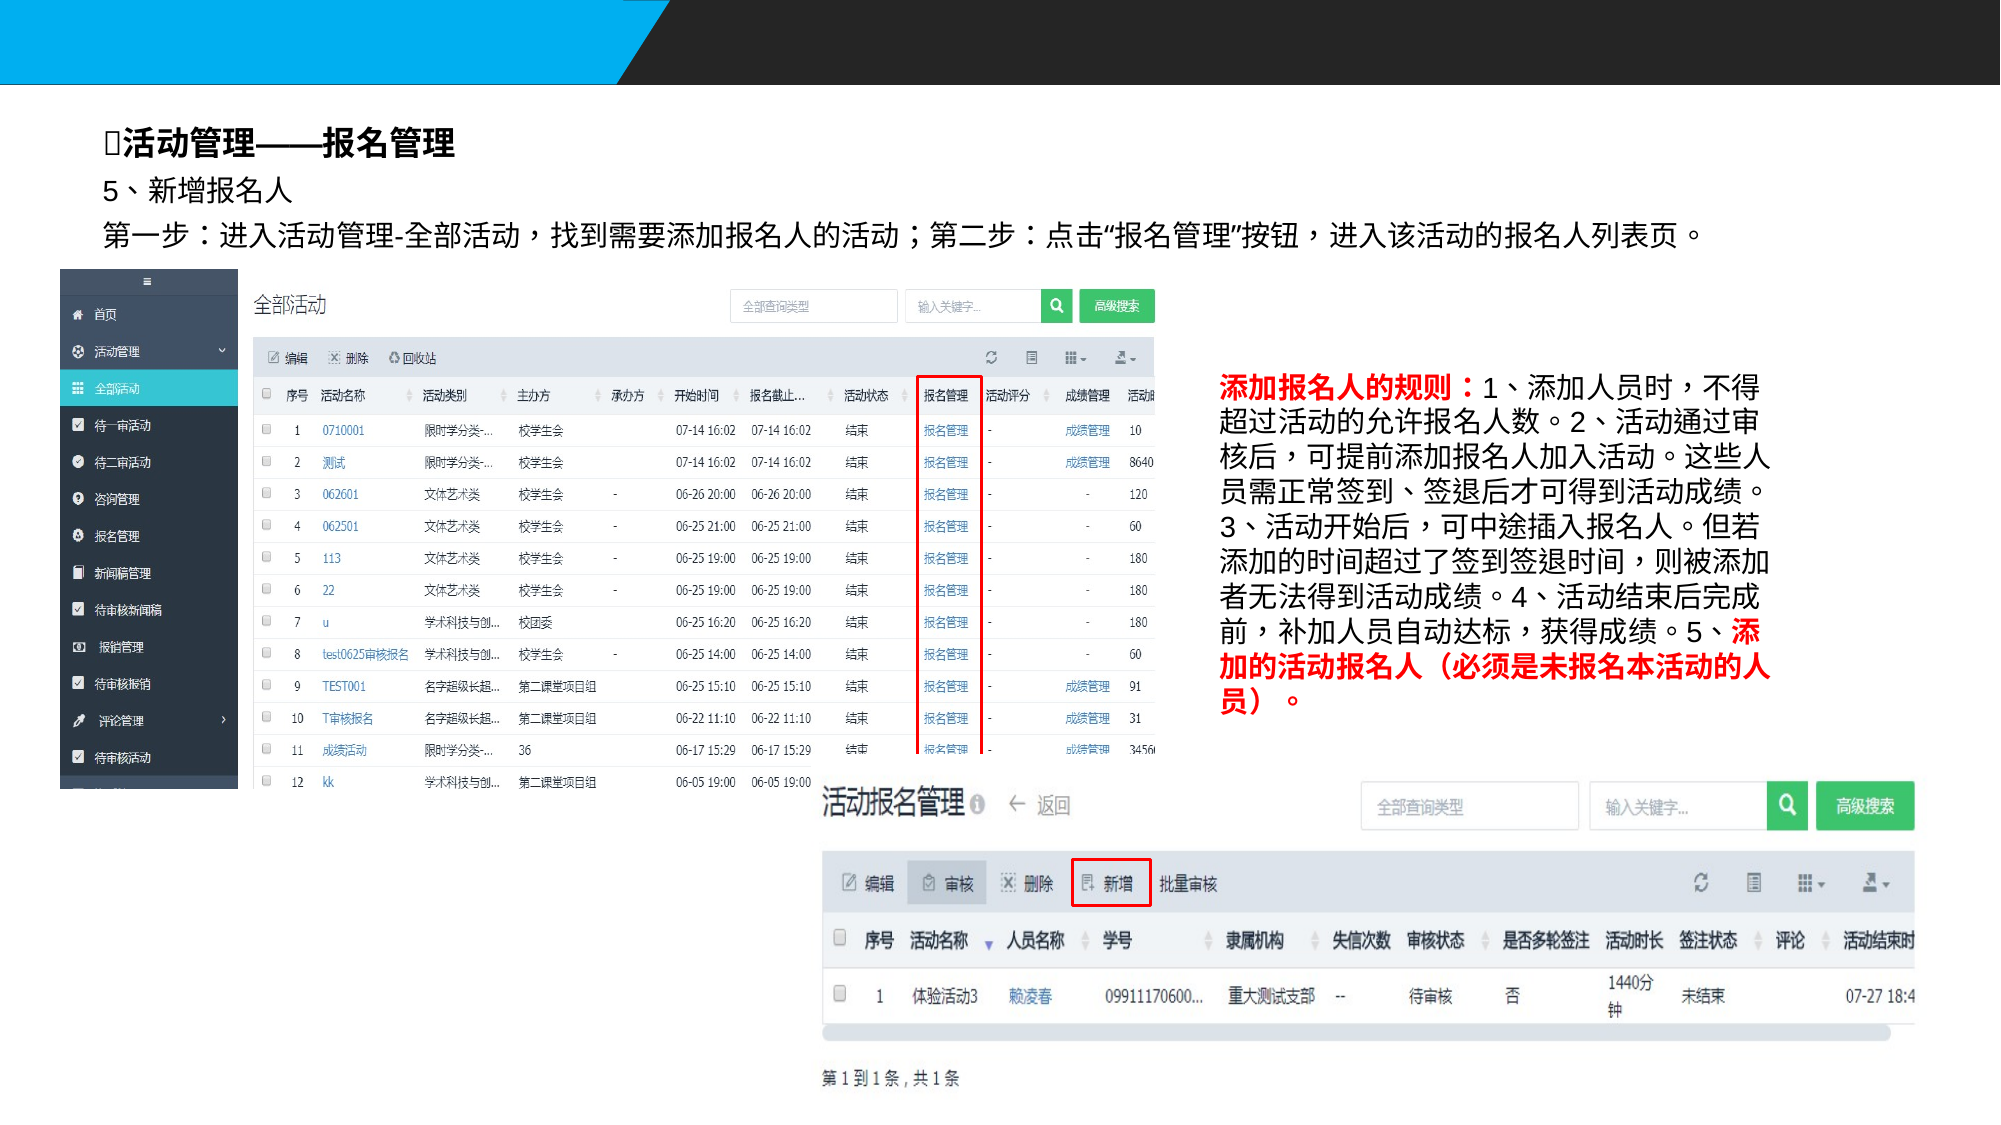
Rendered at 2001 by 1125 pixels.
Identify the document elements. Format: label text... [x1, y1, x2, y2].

text 添加报名人的规则：1、添加人员时，不得 超过活动的允许报名人数。2、活动通过审 核后，可提前添加报名人加入活动。这些人 员需正常签到、签退后才可得到活动成绩。 3、活动开始后，可中途插入报名人。但若 添加的时间超过了签到签退时间，则被添加 者无法得到活动成绩。4、活动结束后完成 前，补加人员自动达标，获得成绩。5、添 加的活动报名人（必须是未报名本活动的人 员）。 [1219, 371, 1776, 721]
picture [60, 269, 1929, 1100]
text 第一步：进入活动管理-全部活动，找到需要添加报名人的活动；第二步：点击“报名管理”按钮，进入该活动的报名人列表页。 [102, 215, 1943, 255]
subtitle 活动管理——报名管理 [102, 120, 1943, 165]
text 5、新增报名人 [102, 170, 1943, 210]
